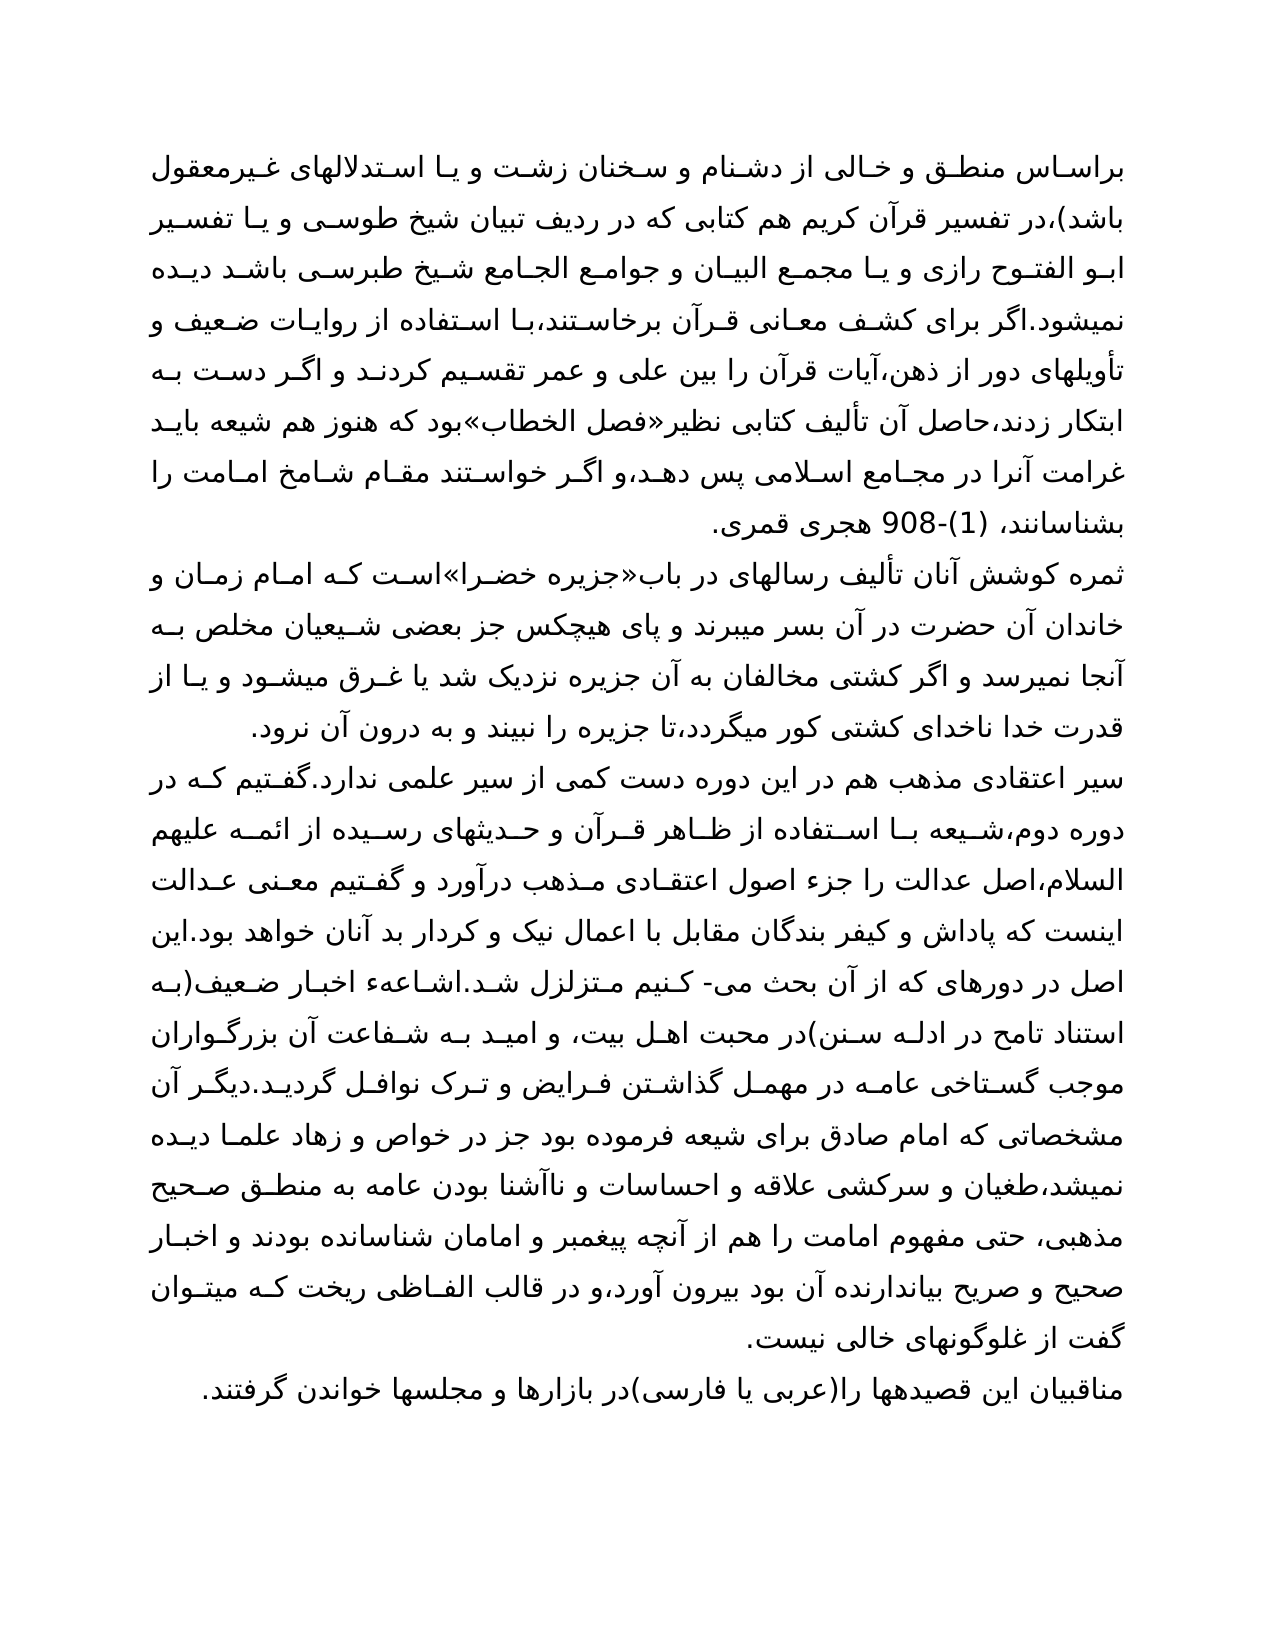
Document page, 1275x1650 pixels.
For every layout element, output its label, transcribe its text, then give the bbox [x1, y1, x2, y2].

text مناقبیان این قصیده‏ها را(عربی یا فارسی)در بازارها و مجلس‏ها خواندن گرفتند. [150, 1372, 1125, 1406]
text ثمره کوشش آنان تألیف رساله‏ای در باب«جزیره خضرا»است که امام زمان و خاندان آن‏ حضرت در آن بسر می‏برند و پای هیچکس جز بعضی شیعیان مخلص به آنجا نمی‏رسد و اگر کشتی مخالفان به آن جزیره نزدیک شد یا غرق می‏شود و یا از قدرت خدا ناخدای کشتی کور می‏گردد،تا جزیره را نبیند و به درون آن نرود. [150, 557, 1125, 744]
text سیر اعتقادی مذهب هم در این دوره دست کمی از سیر علمی ندارد.گفتیم که در دوره‏ دوم،شیعه با استفاده از ظاهر قرآن و حدیث‏های رسیده از ائمه علیهم السلام،اصل عدالت‏ را جزء اصول اعتقادی مذهب درآورد و گفتیم معنی عدالت اینست که پاداش و کیفر بندگان‏ مقابل با اعمال نیک و کردار بد آنان خواهد بود.این اصل در دوره‏ای که از آن بحث می- کنیم متزلزل شد.اشاعهء اخبار ضعیف(به استناد تامح در ادله سنن)در محبت اهل بیت، و امید به شفاعت آن بزرگواران موجب گستاخی عامه در مهمل گذاشتن فرایض و ترک نوافل‏ گردید.دیگر آن مشخصاتی که امام صادق برای شیعه فرموده بود جز در خواص و زهاد علما دیده نمی‏شد،طغیان و سرکشی علاقه و احساسات و ناآشنا بودن عامه به منطق صحیح مذهبی، حتی مفهوم امامت را هم از آنچه پیغمبر و امامان شناسانده بودند و اخبار صحیح و صریح‏ بیان‏دارنده آن بود بیرون آورد،و در قالب الفاظی ریخت که می‏توان گفت از غلوگونه‏ای‏ خالی نیست. [150, 761, 1125, 1356]
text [150, 150, 1125, 541]
